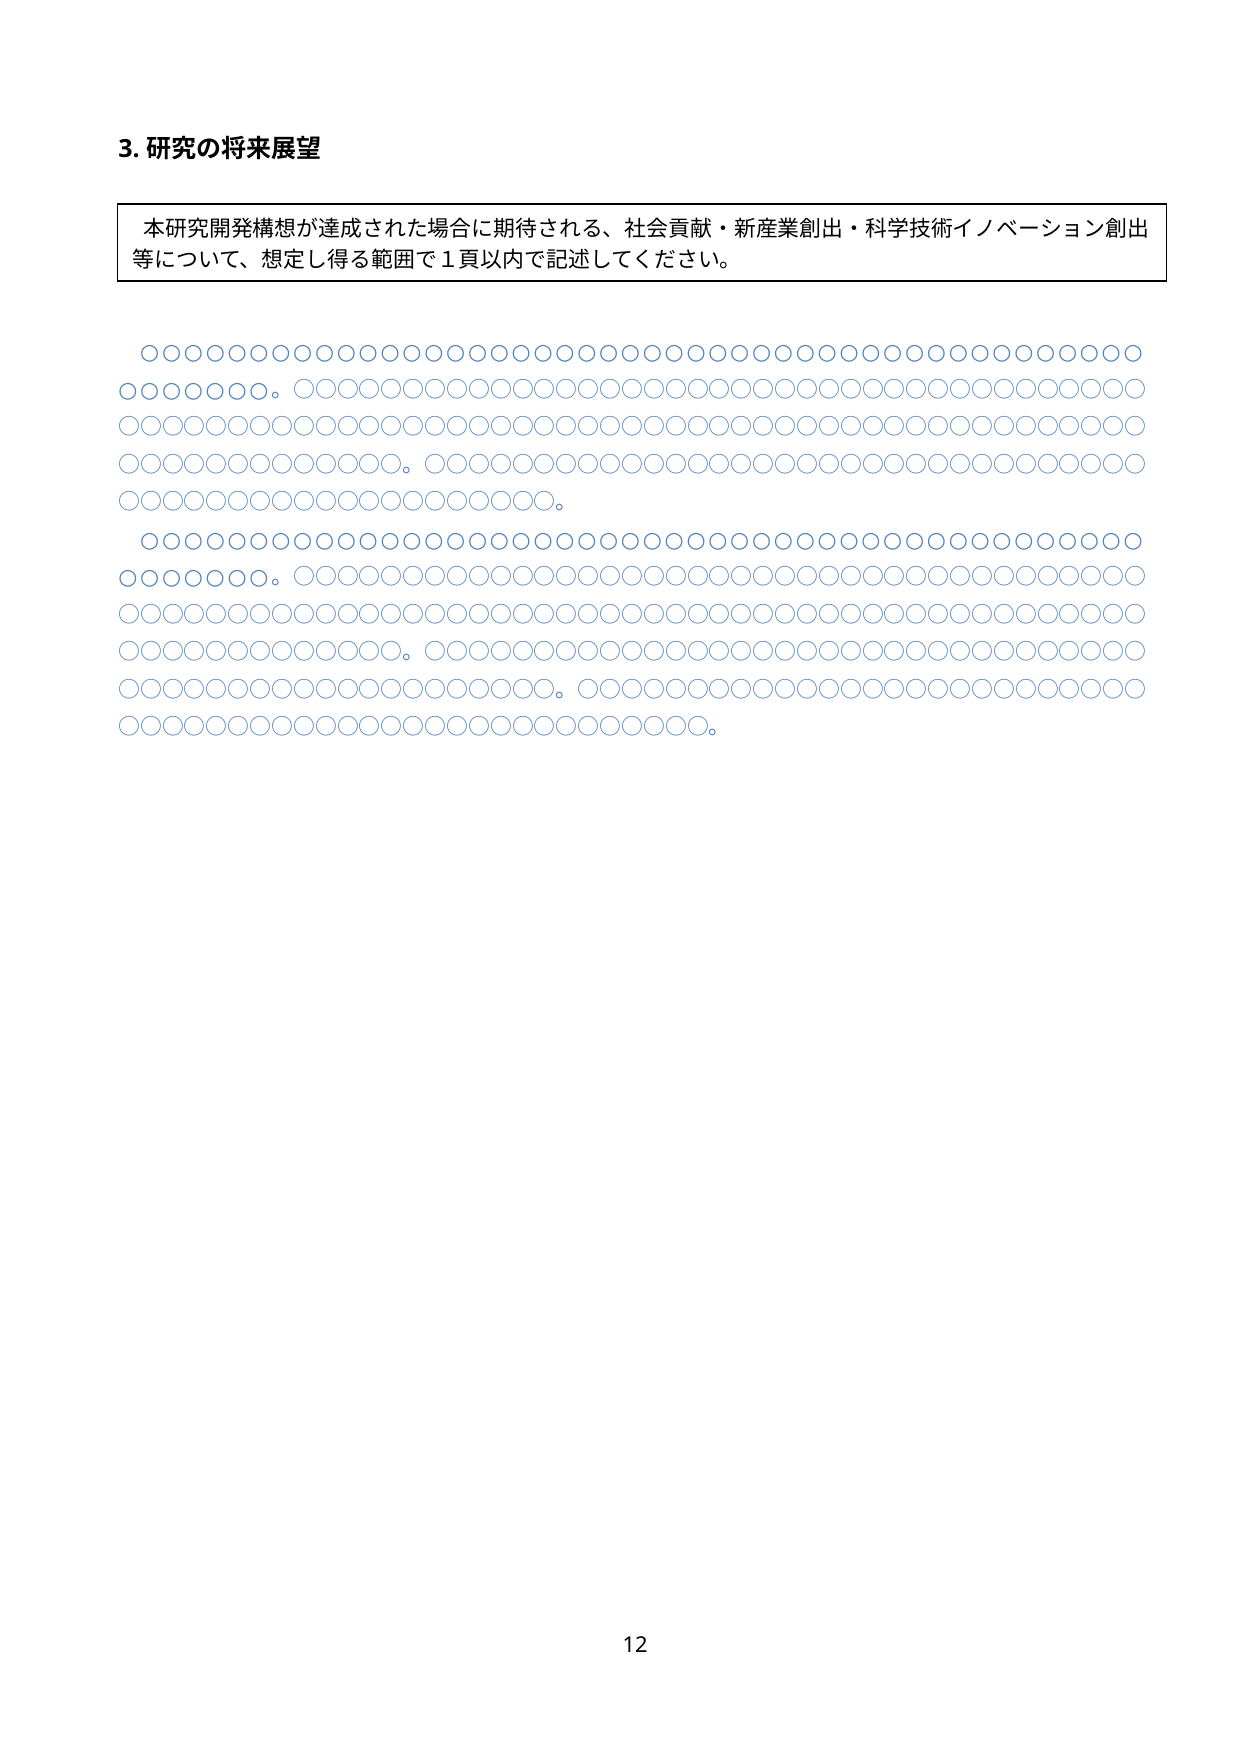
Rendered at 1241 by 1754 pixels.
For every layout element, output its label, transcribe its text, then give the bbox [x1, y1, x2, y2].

text ○○○○○○○○○○○○○○○○○○○○○○○○○○○○○○○○○○○○○○○○○○○○○○○○○○○○○。○○○○○○○○○○○○○○○○○○○○○○○○○○○○○○○○○○○○○○○○○○○○○○○○○○○○○○○○○○○○○○○○○○○○○○○○○○○○○○○○○○○○○○○○○○○○○○○○○○○。○○○○○○○○○○○○○○○○○○○○○○○○○○○○○○○○○○○○○○○○○○○○○○○○○○○○○。○○○○○○○○○○○○○○○○○○○○○○○○○○○○○○○○○○○○○○○○○○○○○○○○○○○○○。 [118, 517, 1152, 742]
text ○○○○○○○○○○○○○○○○○○○○○○○○○○○○○○○○○○○○○○○○○○○○○○○○○○○○○。○○○○○○○○○○○○○○○○○○○○○○○○○○○○○○○○○○○○○○○○○○○○○○○○○○○○○○○○○○○○○○○○○○○○○○○○○○○○○○○○○○○○○○○○○○○○○○○○○○○。○○○○○○○○○○○○○○○○○○○○○○○○○○○○○○○○○○○○○○○○○○○○○○○○○○○○○。 [118, 330, 1152, 517]
subtitle 3. 研究の将来展望 [118, 128, 1152, 165]
